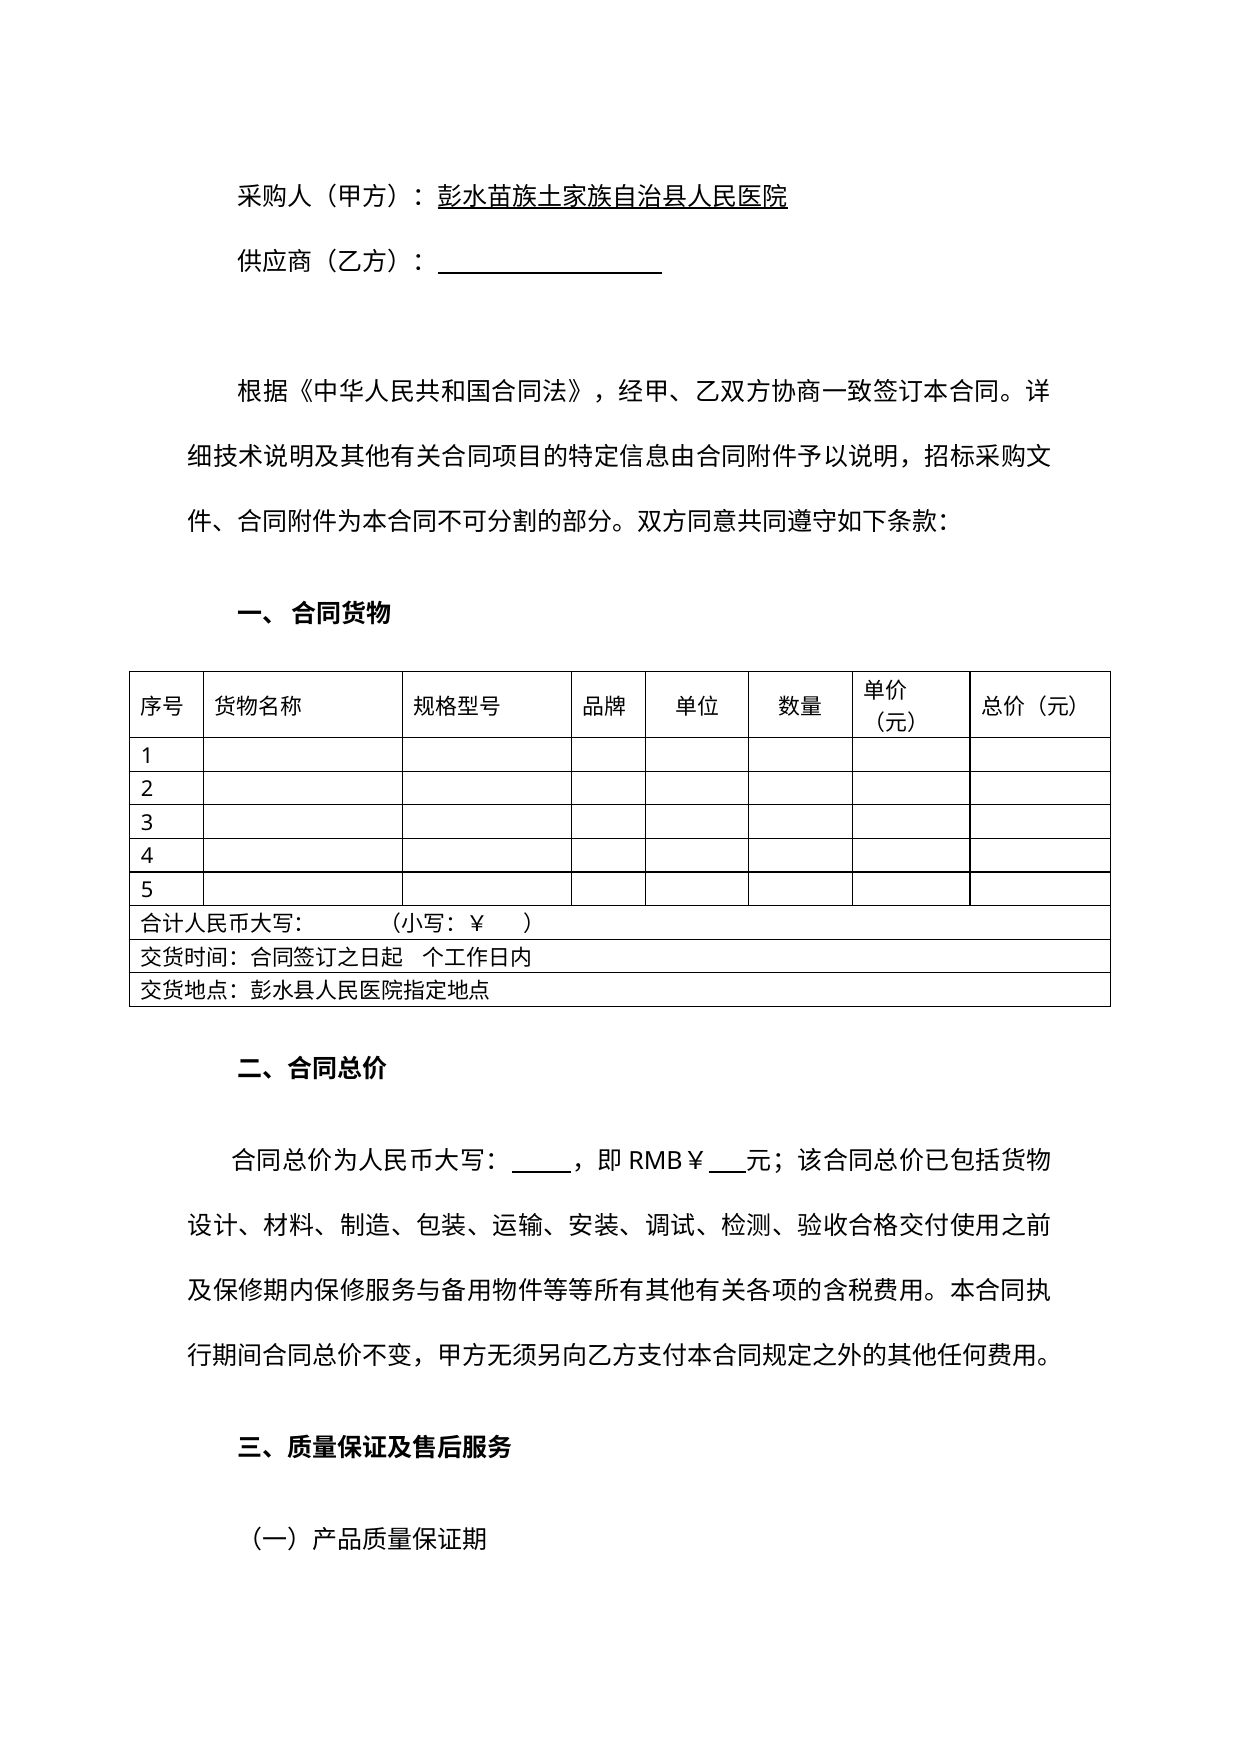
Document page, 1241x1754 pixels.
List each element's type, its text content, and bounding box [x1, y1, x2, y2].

table_cell [646, 805, 748, 838]
table_cell 交货时间：合同签订之日起 个工作日内 [130, 940, 1110, 972]
table_cell [971, 772, 1110, 804]
table_cell 4 [130, 839, 203, 871]
table_cell [971, 839, 1110, 871]
text 采购人（甲方）：彭水苗族土家族自治县人民医院 [187, 162, 1053, 227]
table_cell [749, 873, 852, 905]
table_cell [971, 873, 1110, 905]
text 供应商（乙方）： [187, 227, 1053, 292]
text 根据《中华人民共和国合同法》，经甲、乙双方协商一致签订本合同。详细技术说明及其他有关合同项目的特定信息由合同附件予以说明，招标采购文件、合同附件为本合同不可分割的部分。双方同意共同遵守如下条款： [187, 357, 1053, 552]
table_header 序号 [130, 672, 203, 737]
table_cell [572, 738, 645, 771]
text （一）产品质量保证期 [187, 1505, 1053, 1570]
table_cell 3 [130, 805, 203, 838]
table_cell [853, 839, 969, 871]
table_cell [204, 805, 402, 838]
table_cell [572, 839, 645, 871]
table_cell 1 [130, 738, 203, 771]
table_cell [403, 738, 571, 771]
table_header 规格型号 [403, 672, 571, 737]
table_cell [646, 772, 748, 804]
table_cell [572, 805, 645, 838]
table_cell [749, 738, 852, 771]
table_cell 2 [130, 772, 203, 804]
table_cell 合计人民币大写： （小写：￥ ） [130, 906, 1110, 938]
table_cell [403, 839, 571, 871]
table_cell [204, 772, 402, 804]
table_cell [403, 805, 571, 838]
table_header 货物名称 [204, 672, 402, 737]
table_cell 交货地点：彭水县人民医院指定地点 [130, 973, 1110, 1006]
table_cell [646, 873, 748, 905]
table_header 品牌 [572, 672, 645, 737]
table_cell 5 [130, 873, 203, 905]
table_cell [971, 805, 1110, 838]
table_cell [403, 873, 571, 905]
table_cell [572, 873, 645, 905]
subtitle 三、质量保证及售后服务 [187, 1413, 1053, 1478]
table_cell [853, 805, 969, 838]
table_cell [646, 839, 748, 871]
table_header 单价（元） [853, 672, 969, 737]
table_cell [646, 738, 748, 771]
table_cell [403, 772, 571, 804]
table_cell [853, 772, 969, 804]
subtitle 合同货物 [238, 579, 1053, 644]
table_cell [971, 738, 1110, 771]
table_cell [749, 772, 852, 804]
table_cell [749, 839, 852, 871]
table_cell [749, 805, 852, 838]
text 合同总价为人民币大写： ，即RMB￥ 元；该合同总价已包括货物设计、材料、制造、包装、运输、安装、调试、检测、验收合格交付使用之前及保修期内保修服务与备用物件等等所有其他有关各项的含税费用。本合同执行期间合同总价不变，甲方无须另向乙方支付本合同规定之外的其他任何费用。 [187, 1126, 1053, 1386]
subtitle 二、合同总价 [187, 1034, 1053, 1099]
table_cell [572, 772, 645, 804]
table_cell [853, 873, 969, 905]
table_cell [204, 738, 402, 771]
table_cell [853, 738, 969, 771]
table_cell [204, 839, 402, 871]
table_header 数量 [749, 672, 852, 737]
table_header 总价（元） [971, 672, 1110, 737]
table_header 单位 [646, 672, 748, 737]
table_cell [204, 873, 402, 905]
